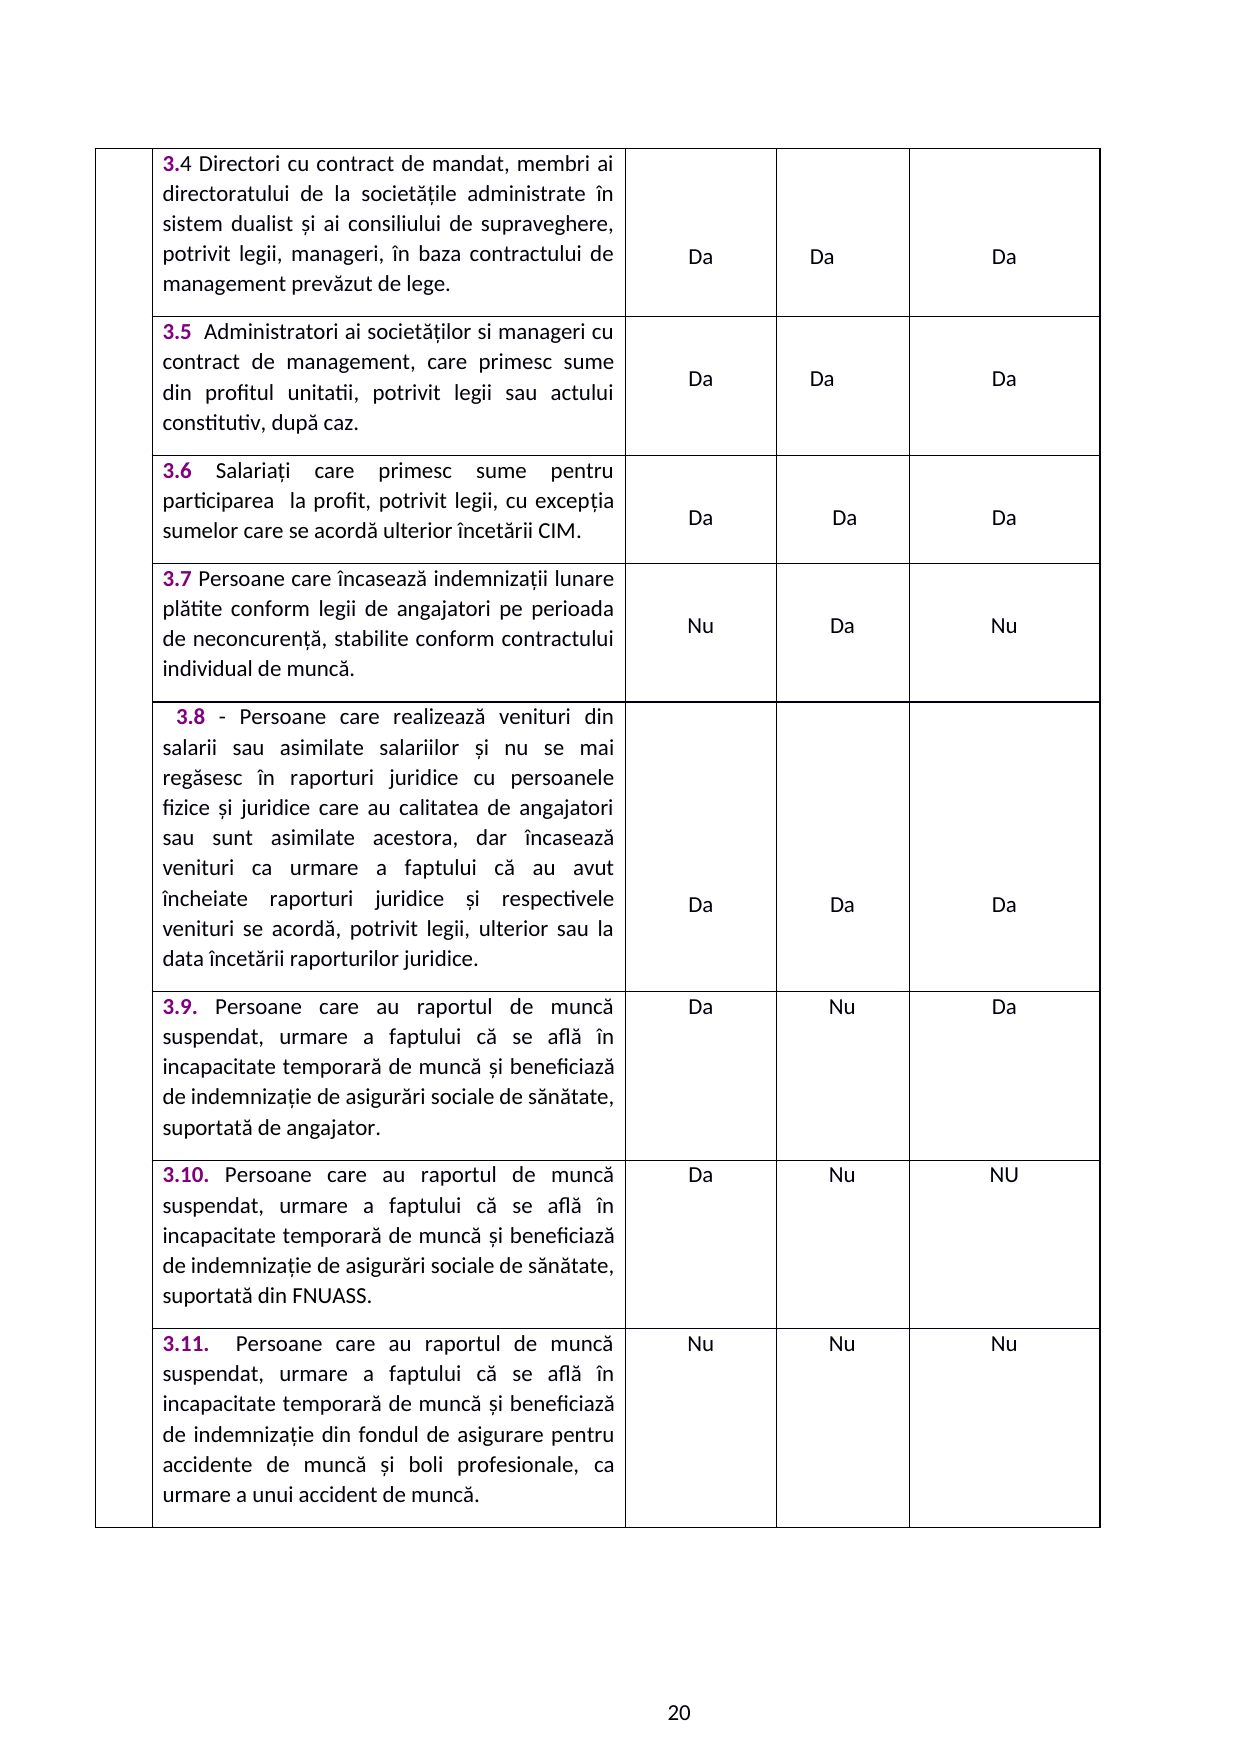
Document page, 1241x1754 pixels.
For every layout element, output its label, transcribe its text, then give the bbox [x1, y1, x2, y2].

table_cell Da [626, 149, 776, 316]
table_cell Da [910, 456, 1099, 563]
table_cell Nu [910, 564, 1099, 701]
table_cell 3.7 Persoane care încasează indemnizaţii lunare plătite conform legii de angajatori pe perioada de neconcurenţă, stabilite conform contractului individual de muncă. [153, 564, 625, 701]
table_cell Nu [777, 1161, 909, 1328]
table_cell 3.9. Persoane care au raportul de muncă suspendat, urmare a faptului că se află în incapacitate temporară de muncă și beneficiază de indemnizație de asigurări sociale de sănătate, suportată de angajator. [153, 992, 625, 1159]
table_cell 3.6 Salariaţi care primesc sume pentru participarea la profit, potrivit legii, cu excepția sumelor care se acordă ulterior încetării CIM. [153, 456, 625, 563]
table_cell 3.5 Administratori ai societăţilor si manageri cu contract de management, care primesc sume din profitul unitatii, potrivit legii sau actului constitutiv, după caz. [153, 317, 625, 455]
table_cell Nu [626, 1329, 776, 1527]
table_cell Nu [626, 564, 776, 701]
table_cell Da [626, 456, 776, 563]
table_cell Da [626, 992, 776, 1159]
table_cell Da [910, 317, 1099, 455]
table_cell Da [777, 703, 909, 991]
table_cell 3.8 - Persoane care realizează venituri din salarii sau asimilate salariilor şi nu se mai regăsesc în raporturi juridice cu persoanele fizice şi juridice care au calitatea de angajatori sau sunt asimilate acestora, dar încasează venituri ca urmare a faptului că au avut încheiate raporturi juridice şi respectivele venituri se acordă, potrivit legii, ulterior sau la data încetării raporturilor juridice. [153, 703, 625, 991]
table_cell Da [626, 317, 776, 455]
table_cell Da [910, 703, 1099, 991]
table_cell Nu [777, 1329, 909, 1527]
table_cell NU [910, 1161, 1099, 1328]
table_cell Da [626, 703, 776, 991]
table_cell Da [910, 149, 1099, 316]
table_cell Nu [910, 1329, 1099, 1527]
table_cell 3.11. Persoane care au raportul de muncă suspendat, urmare a faptului că se află în incapacitate temporară de muncă și beneficiază de indemnizație din fondul de asigurare pentru accidente de muncă şi boli profesionale, ca urmare a unui accident de muncă. [153, 1329, 625, 1527]
table_cell 3.10. Persoane care au raportul de muncă suspendat, urmare a faptului că se află în incapacitate temporară de muncă și beneficiază de indemnizație de asigurări sociale de sănătate, suportată din FNUASS. [153, 1161, 625, 1328]
table_cell Nu [777, 992, 909, 1159]
table_cell 3.4 Directori cu contract de mandat, membri ai directoratului de la societăţile administrate în sistem dualist şi ai consiliului de supraveghere, potrivit legii, manageri, în baza contractului de management prevăzut de lege. [153, 149, 625, 316]
table_cell Da [777, 456, 909, 563]
table_cell Da [777, 317, 909, 455]
table_cell Da [626, 1161, 776, 1328]
table_cell Da [777, 149, 909, 316]
table_cell Da [910, 992, 1099, 1159]
table_cell Da [777, 564, 909, 701]
